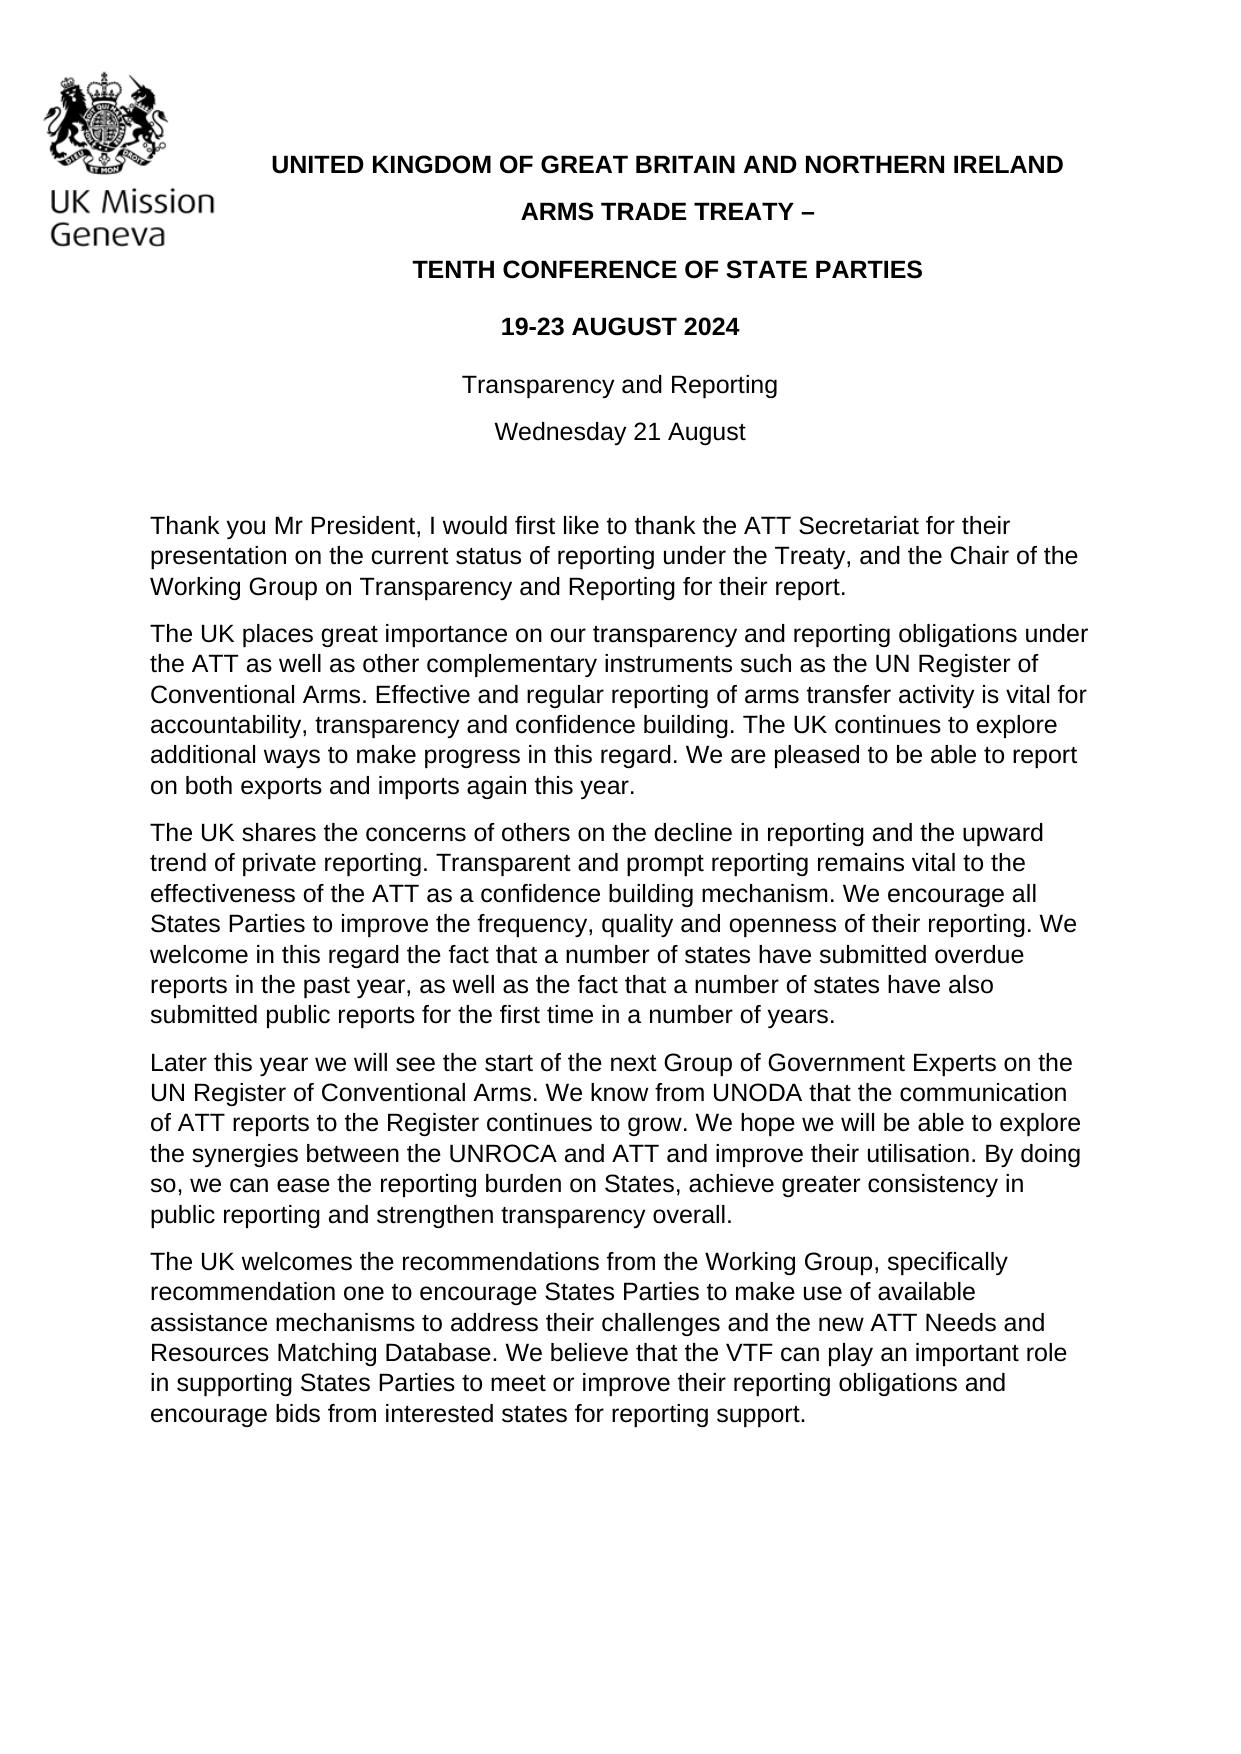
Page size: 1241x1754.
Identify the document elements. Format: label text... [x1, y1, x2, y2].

picture [40, 66, 227, 290]
text The UK shares the concerns of others on the decline in reporting and the upward trend of private reporting. Transparent and prompt reporting remains vital to the effectiveness of the ATT as a confidence building mechanism. We encourage all States Parties to improve the frequency, quality and openness of their reporting. We welcome in this regard the fact that a number of states have submitted overdue reports in the past year, as well as the fact that a number of states have also submitted public reports for the first time in a number of years. [150, 818, 1090, 1029]
text ARMS TRADE TREATY – [150, 197, 1090, 226]
text The UK welcomes the recommendations from the Working Group, specifically recommendation one to encourage States Parties to make use of available assistance mechanisms to address their challenges and the new ATT Needs and Resources Matching Database. We believe that the VTF can play an important role in supporting States Parties to meet or improve their reporting obligations and encourage bids from interested states for reporting support. [150, 1247, 1090, 1427]
text TENTH CONFERENCE OF STATE PARTIES [150, 254, 1090, 283]
text The UK places great importance on our transparency and reporting obligations under the ATT as well as other complementary instruments such as the UN Register of Conventional Arms. Effective and regular reporting of arms transfer activity is vital for accountability, transparency and confidence building. The UK continues to explore additional ways to make progress in this regard. We are pleased to be able to report on both exports and imports again this year. [150, 619, 1090, 799]
text 19-23 AUGUST 2024 [150, 312, 1090, 341]
text Wednesday 21 August [150, 417, 1090, 445]
text UNITED KINGDOM OF GREAT BRITAIN AND NORTHERN IRELAND [150, 150, 1090, 179]
text Later this year we will see the start of the next Group of Government Experts on the UN Register of Conventional Arms. We know from UNODA that the communication of ATT reports to the Register continues to grow. We hope we will be able to explore the synergies between the UNROCA and ATT and improve their utilisation. By doing so, we can ease the reporting burden on States, achieve greater consistency in public reporting and strengthen transparency overall. [150, 1047, 1090, 1228]
text Thank you Mr President, I would first like to thank the ATT Secretariat for their presentation on the current status of reporting under the Treaty, and the Chair of the Working Group on Transparency and Reporting for their report. [150, 511, 1090, 600]
text Transparency and Reporting [150, 369, 1090, 398]
